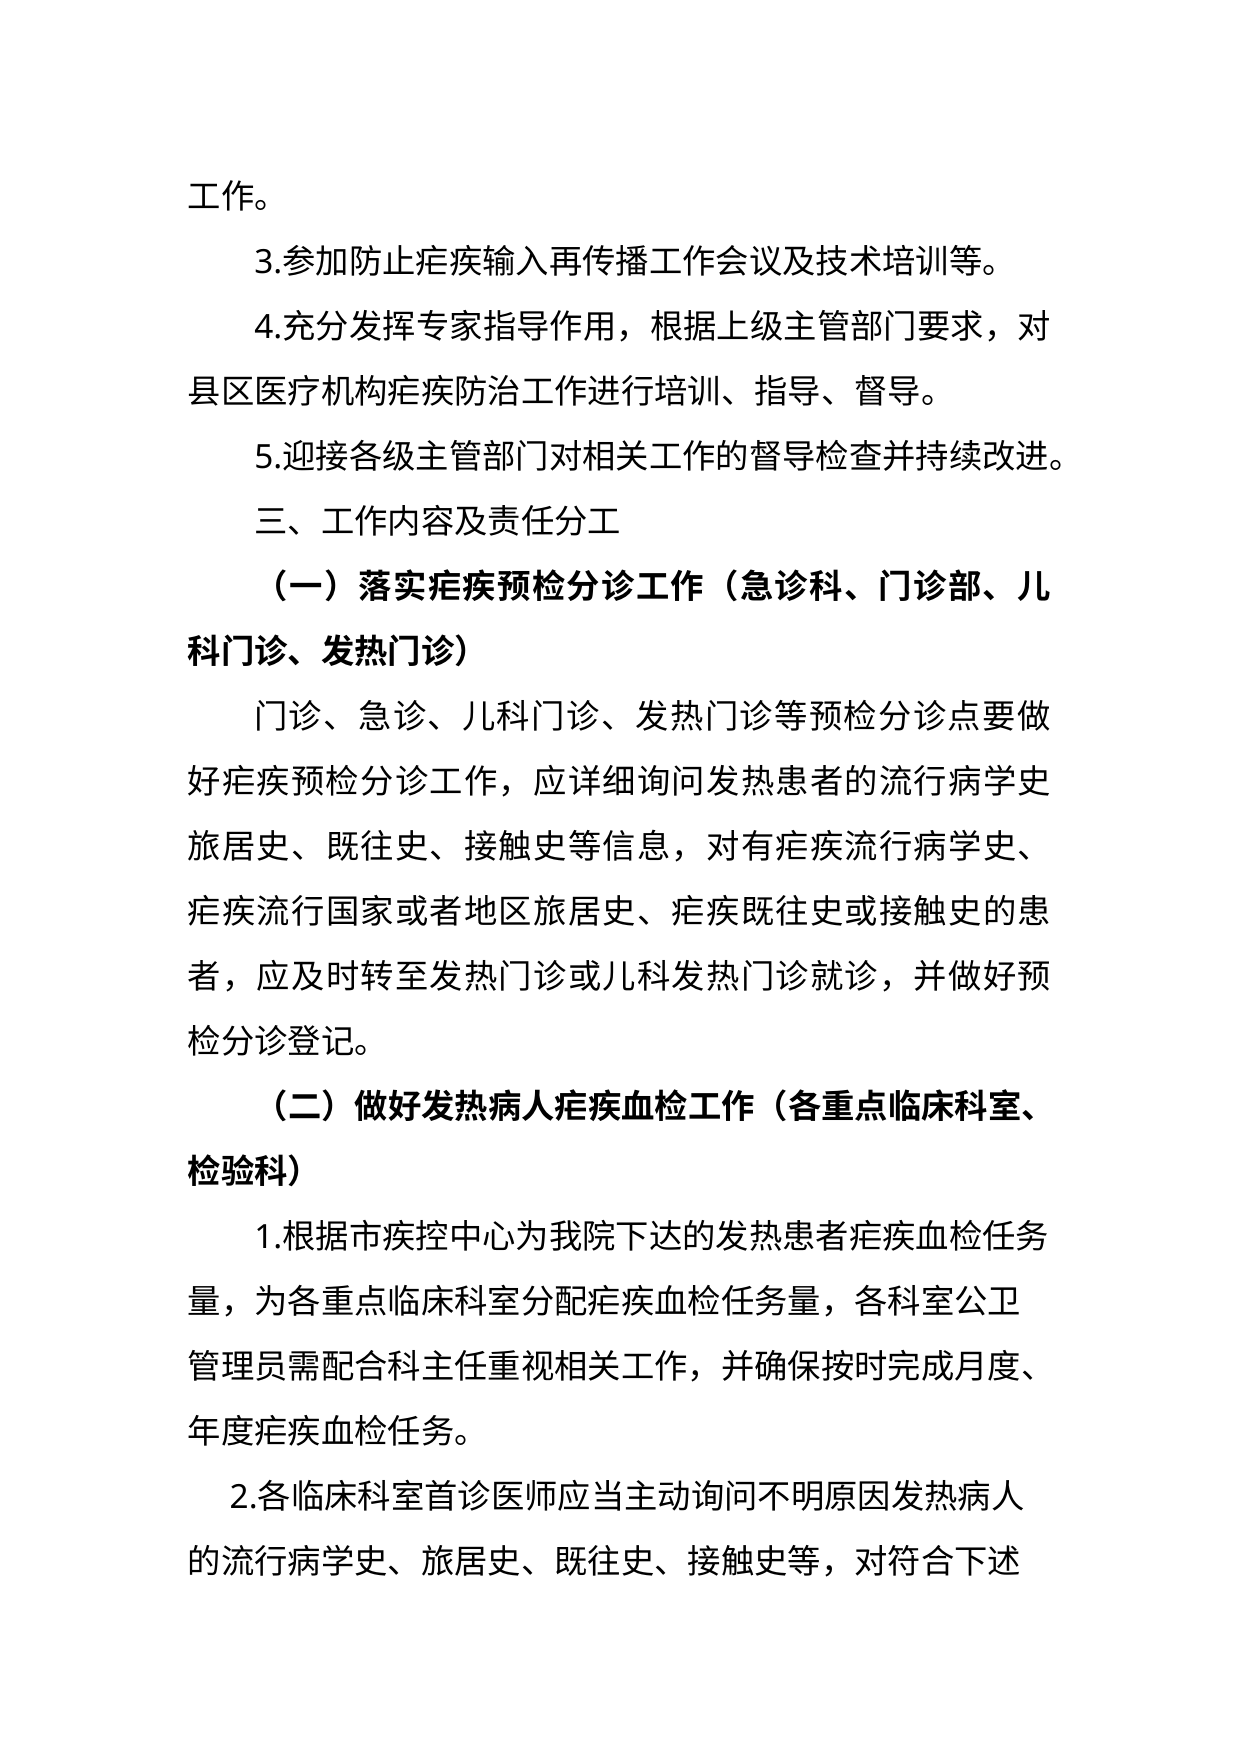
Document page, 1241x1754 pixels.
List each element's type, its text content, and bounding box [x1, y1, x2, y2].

text 5.迎接各级主管部门对相关工作的督导检查并持续改进。 [187, 422, 1053, 487]
text （一）落实疟疾预检分诊工作（急诊科、门诊部、儿科门诊、发热门诊） [187, 552, 1053, 682]
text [187, 1462, 1053, 1592]
text 三、工作内容及责任分工 [187, 487, 1053, 552]
text 3.参加防止疟疾输入再传播工作会议及技术培训等。 [187, 227, 1053, 292]
text 门诊、急诊、儿科门诊、发热门诊等预检分诊点要做好疟疾预检分诊工作，应详细询问发热患者的流行病学史、旅居史、既往史、接触史等信息，对有疟疾流行病学史、疟疾流行国家或者地区旅居史、疟疾既往史或接触史的患者，应及时转至发热门诊或儿科发热门诊就诊，并做好预检分诊登记。 [187, 682, 1053, 1072]
text 1.根据市疾控中心为我院下达的发热患者疟疾血检任务量，为各重点临床科室分配疟疾血检任务量，各科室公卫管理员需配合科主任重视相关工作，并确保按时完成月度、年度疟疾血检任务。 [187, 1202, 1053, 1462]
text 4.充分发挥专家指导作用，根据上级主管部门要求，对县区医疗机构疟疾防治工作进行培训、指导、督导。 [187, 292, 1053, 422]
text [187, 162, 1053, 227]
text （二）做好发热病人疟疾血检工作（各重点临床科室、检验科） [187, 1072, 1053, 1202]
